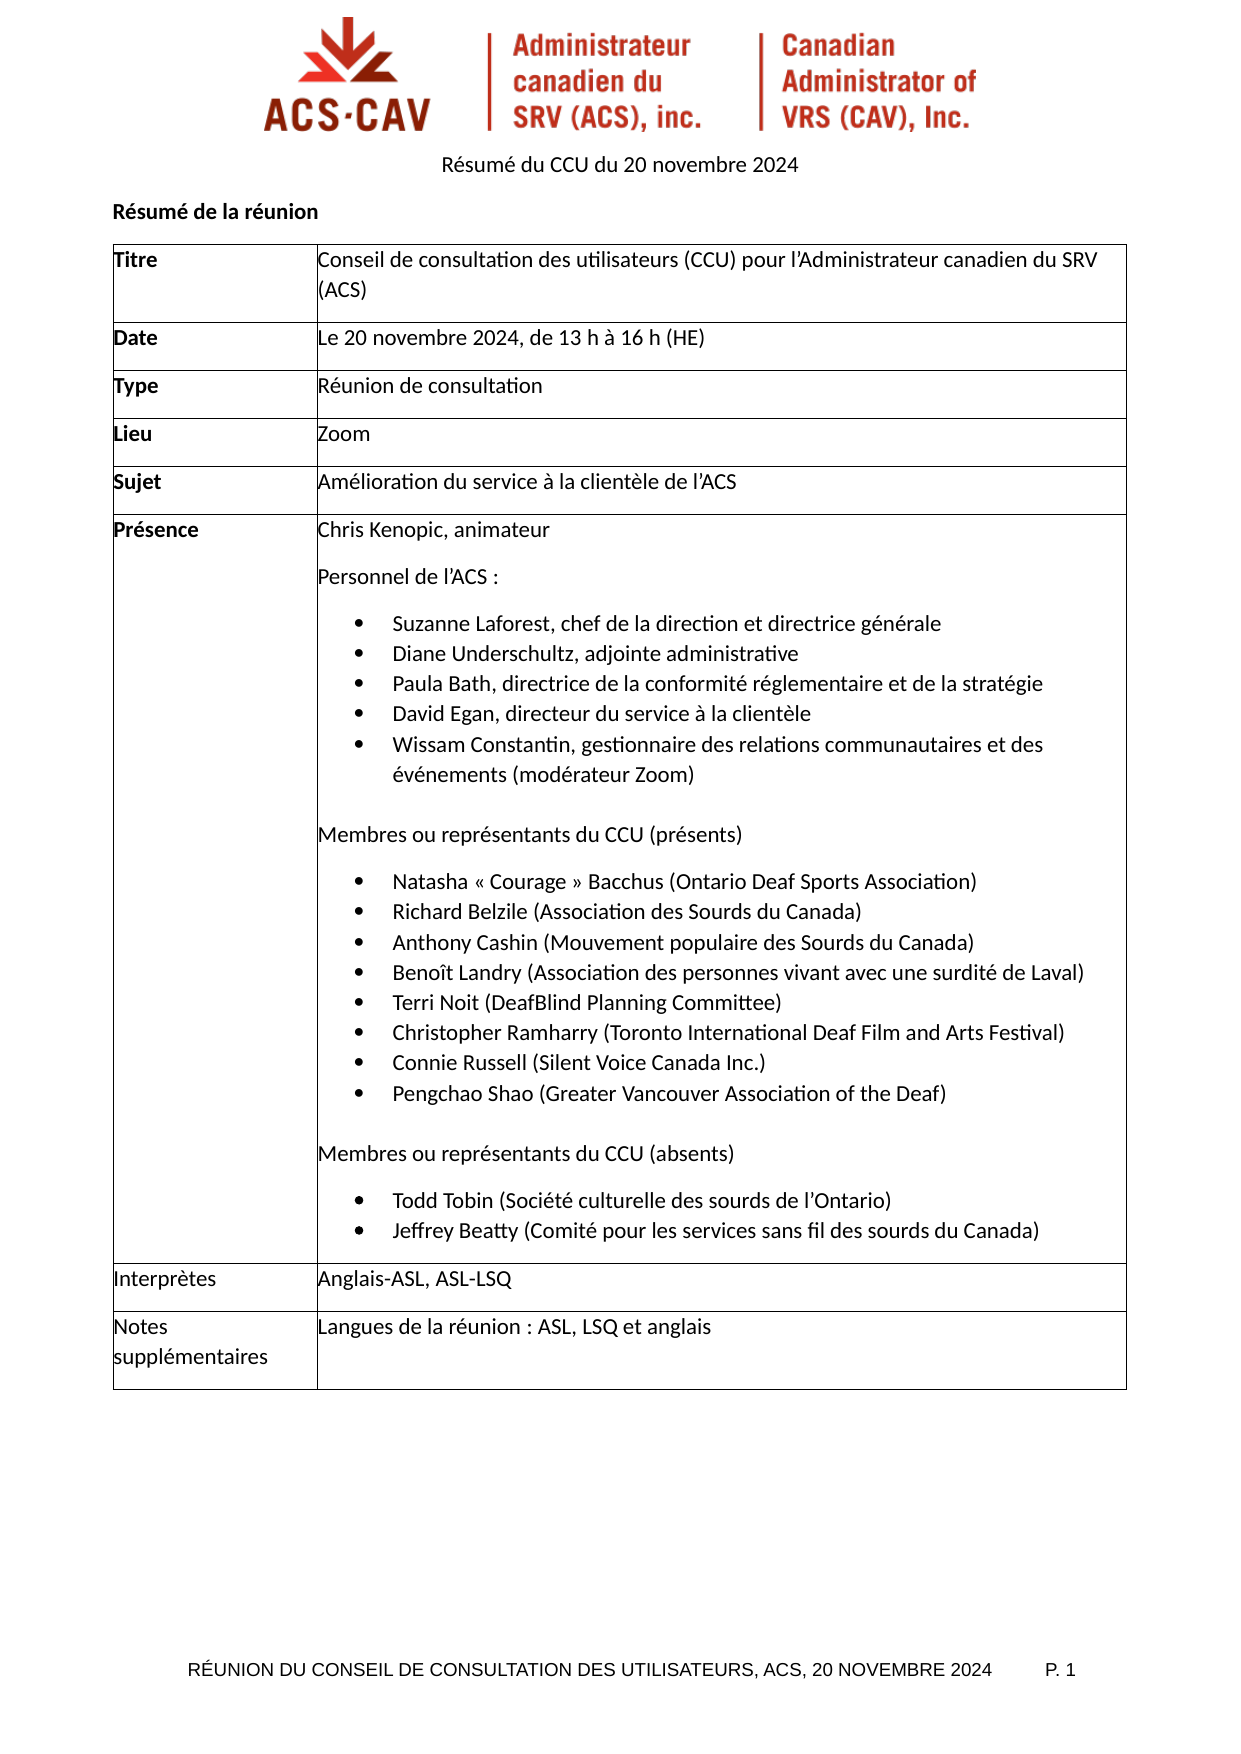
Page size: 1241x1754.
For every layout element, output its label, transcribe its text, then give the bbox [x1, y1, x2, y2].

table_cell Zoom [318, 419, 1126, 466]
table_cell Chris Kenopic, animateur Personnel de l’ACS : Suzanne Laforest, chef de la direction et directrice générale Diane Underschultz, adjointe administrative Paula Bath, directrice de la conformité réglementaire et de la stratégie David Egan, directeur du service à la clientèle Wissam Constantin, gestionnaire des relations communautaires et des événements (modérateur Zoom) Membres ou représentants du CCU (présents) Natasha « Courage » Bacchus (Ontario Deaf Sports Association) Richard Belzile (Association des Sourds du Canada) Anthony Cashin (Mouvement populaire des Sourds du Canada) Benoît Landry (Association des personnes vivant avec une surdité de Laval) Terri Noit (DeafBlind Planning Committee) Christopher Ramharry (Toronto International Deaf Film and Arts Festival) Connie Russell (Silent Voice Canada Inc.) Pengchao Shao (Greater Vancouver Association of the Deaf) Membres ou représentants du CCU (absents) Todd Tobin (Société culturelle des sourds de l’Ontario) Jeffrey Beatty (Comité pour les services sans fil des sourds du Canada) [318, 515, 1126, 1263]
table_cell Présence [114, 515, 317, 1263]
table_cell Anglais-ASL, ASL-LSQ [318, 1264, 1126, 1311]
table_header Conseil de consultation des utilisateurs (CCU) pour l’Administrateur canadien du SRV (ACS) [318, 245, 1126, 322]
table_cell Le 20 novembre 2024, de 13 h à 16 h (HE) [318, 323, 1126, 370]
picture [263, 17, 977, 132]
table_cell Interprètes [114, 1264, 317, 1311]
text Résumé de la réunion [112, 197, 1128, 225]
table_cell Sujet [114, 467, 317, 514]
table_header Titre [114, 245, 317, 322]
table_cell Lieu [114, 419, 317, 466]
table_cell Langues de la réunion : ASL, LSQ et anglais [318, 1312, 1126, 1389]
table_cell Date [114, 323, 317, 370]
table_cell Amélioration du service à la clientèle de l’ACS [318, 467, 1126, 514]
table_cell Réunion de consultation [318, 371, 1126, 418]
text Résumé du CCU du 20 novembre 2024 [112, 150, 1128, 178]
table_cell Type [114, 371, 317, 418]
table_cell Notes supplémentaires [114, 1312, 317, 1389]
